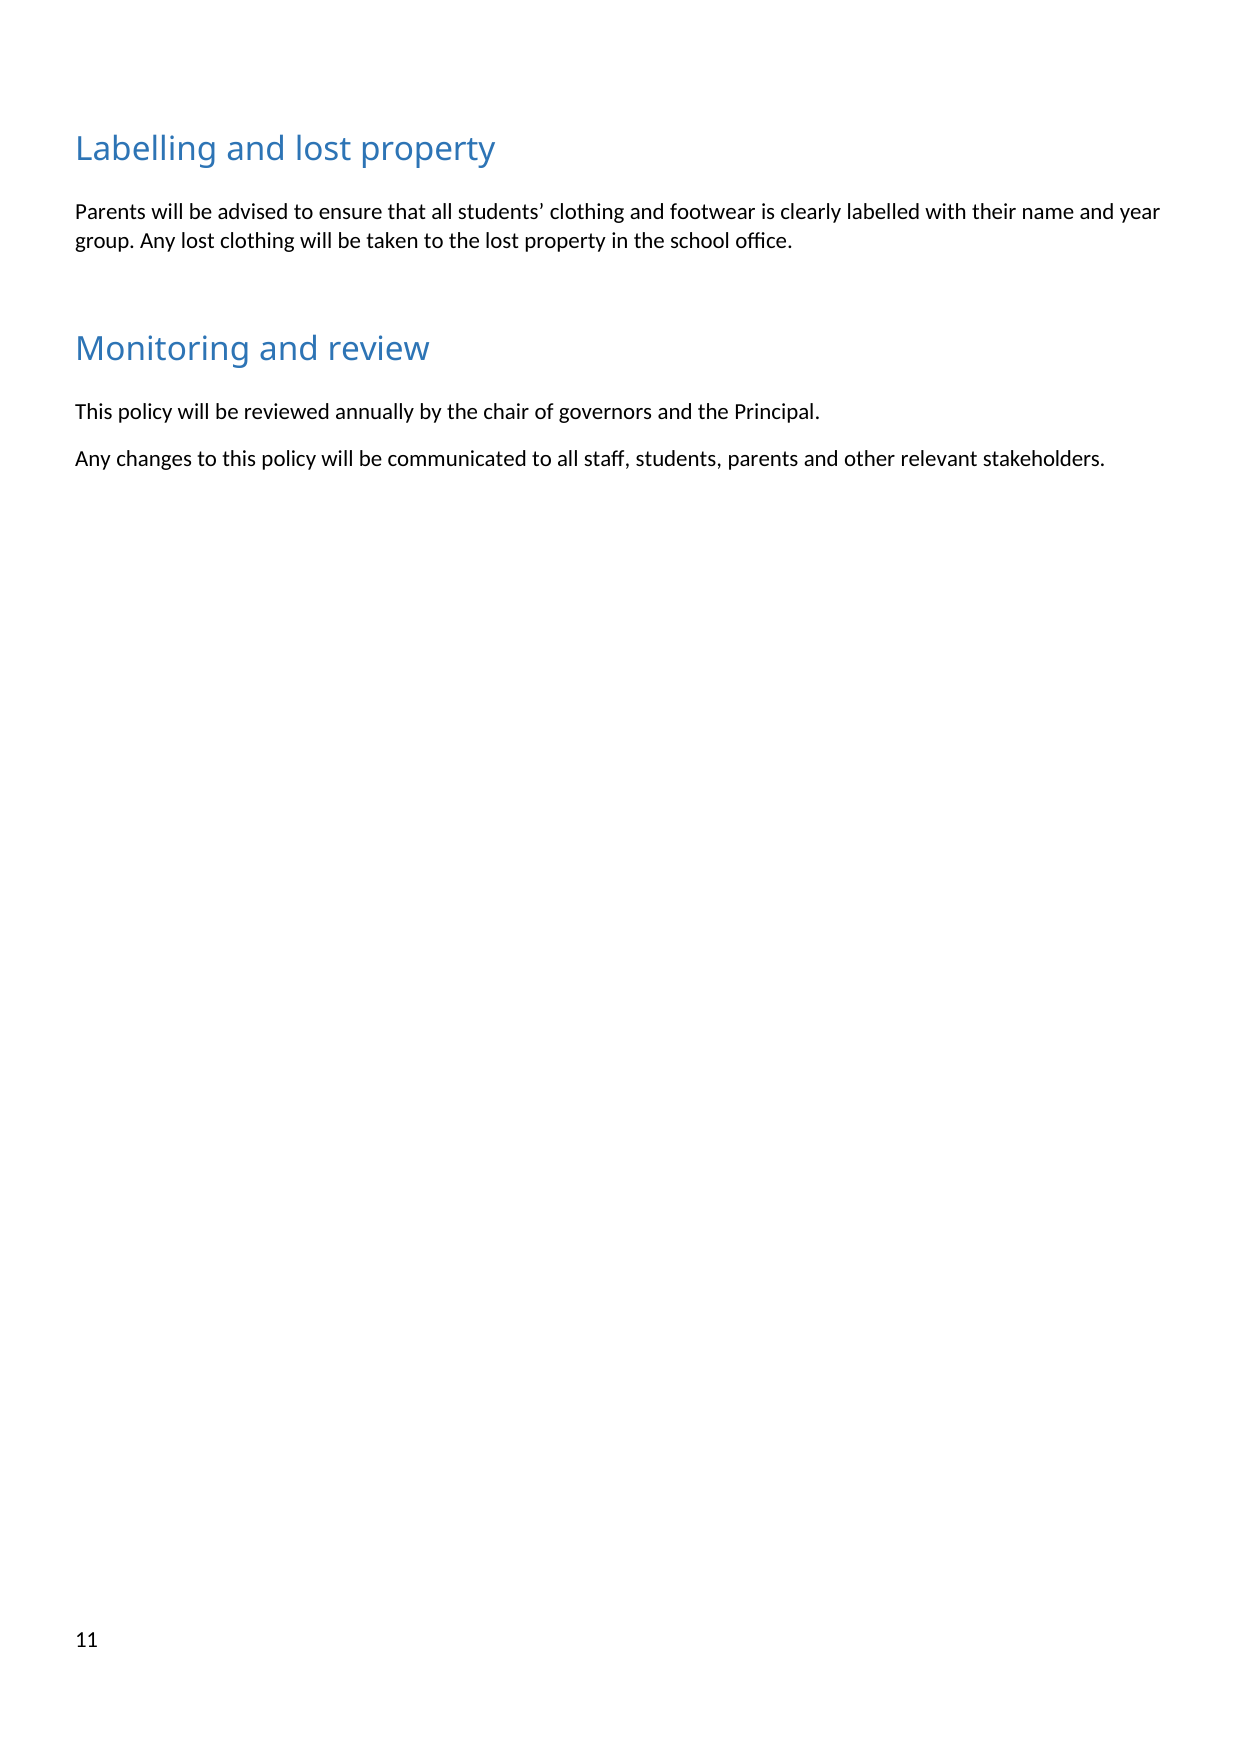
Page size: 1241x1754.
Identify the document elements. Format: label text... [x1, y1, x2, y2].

subtitle Labelling and lost property [75, 125, 1178, 170]
text This policy will be reviewed annually by the chair of governors and the Principal. [75, 397, 1178, 425]
text Parents will be advised to ensure that all students’ clothing and footwear is clearly labelled with their name and year group. Any lost clothing will be taken to the lost property in the school office. [75, 197, 1178, 254]
subtitle Monitoring and review [75, 325, 1178, 370]
text Any changes to this policy will be communicated to all staff, students, parents and other relevant stakeholders. [75, 444, 1178, 472]
